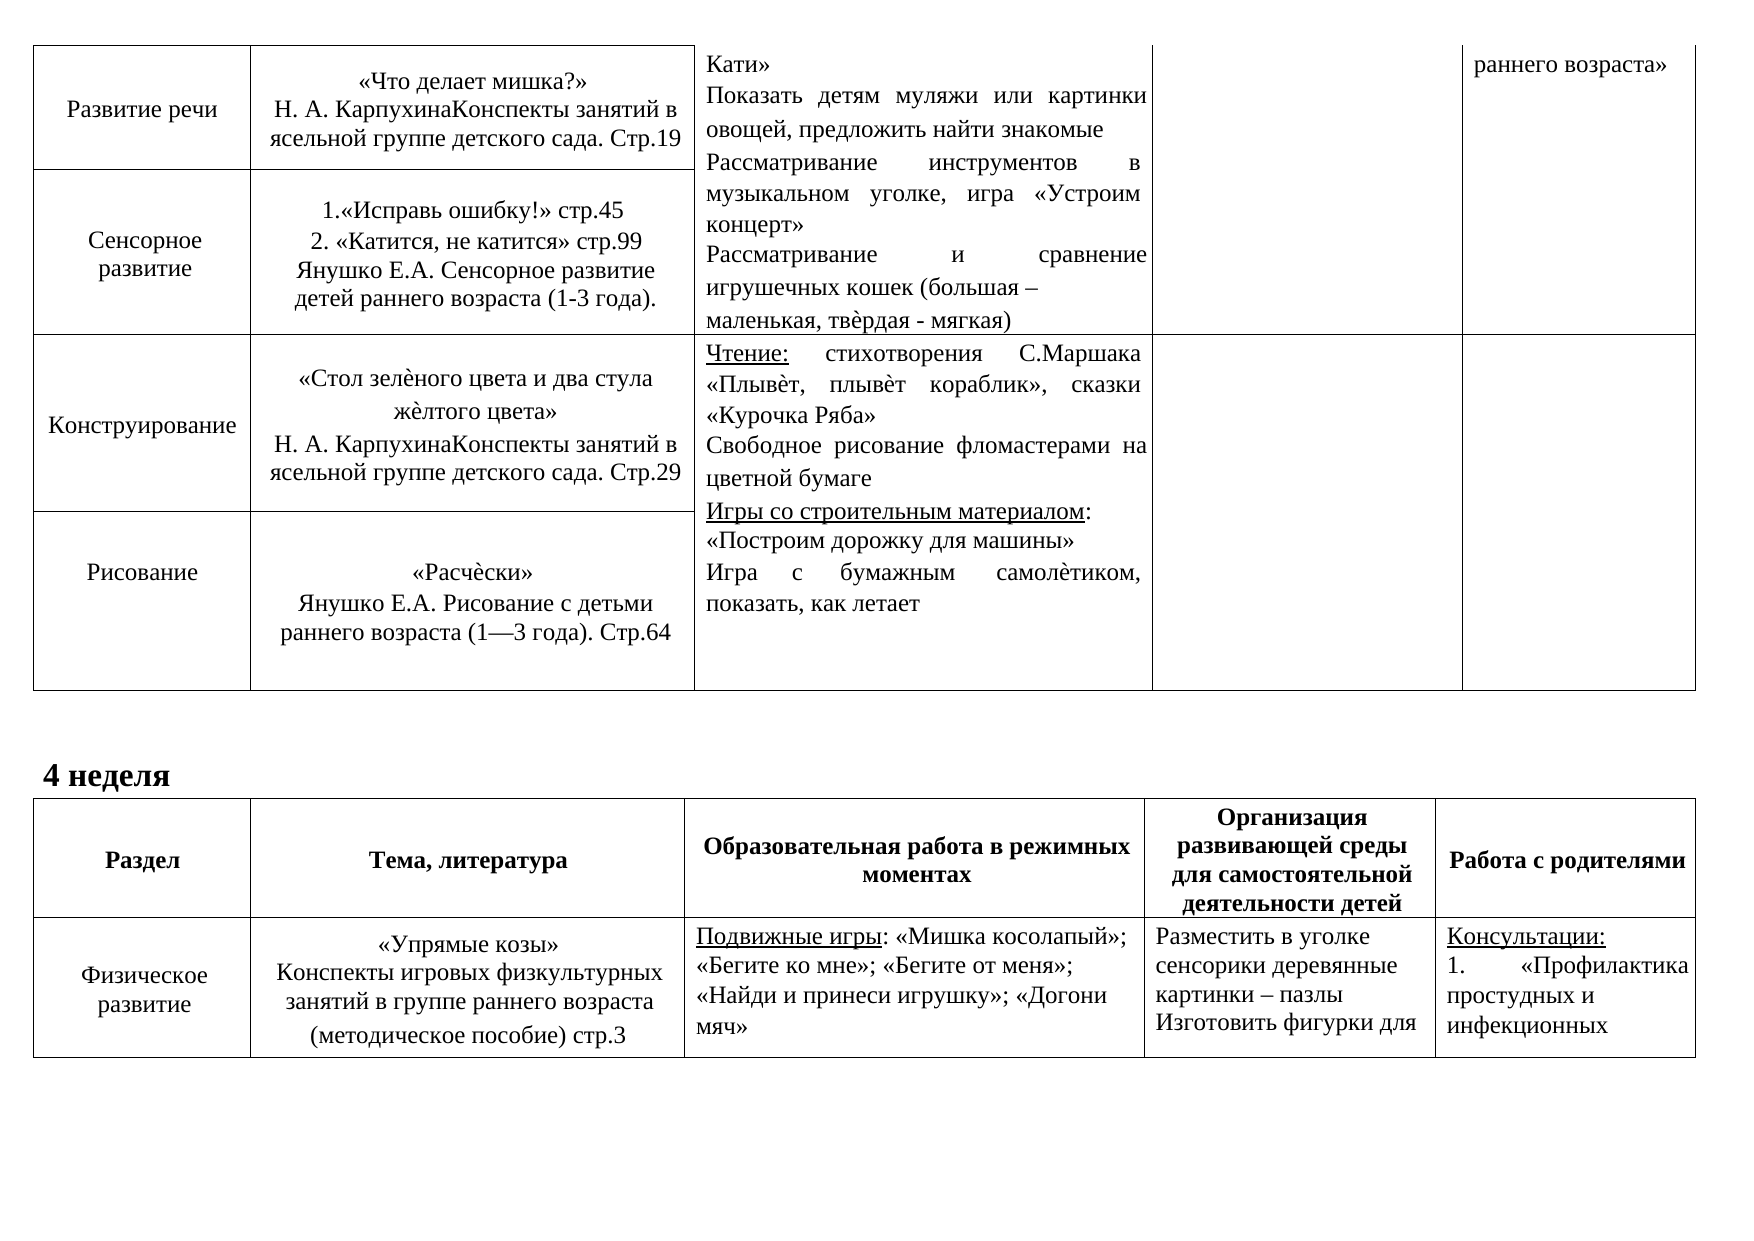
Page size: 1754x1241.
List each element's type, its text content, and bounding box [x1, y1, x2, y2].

table_cell [1463, 554, 1695, 689]
table_header Работа с родителями [1436, 799, 1695, 917]
table_header Образовательная работа в режимных моментах [685, 799, 1144, 917]
table_cell [1463, 335, 1695, 554]
table_cell [1153, 554, 1462, 689]
table_cell «Что делает мишка?» Н. А. КарпухинаКонспекты занятий в ясельной группе детского сада. Стр.19 [251, 46, 694, 169]
table_cell «Стол зелѐного цвета и два стула жѐлтого цвета» Н. А. КарпухинаКонспекты занятий в ясельной группе детского сада. Стр.29 [251, 335, 694, 511]
table_cell Развитие речи [34, 46, 250, 169]
table_cell Рисование [34, 554, 250, 689]
table_cell Сенсорное развитие [34, 170, 250, 334]
table_cell «Расчѐски» Янушко Е.А. Рисование с детьми раннего возраста (1—3 года). Стр.64 [251, 554, 694, 689]
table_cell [1436, 918, 1695, 1057]
table_header Тема, литература [251, 799, 684, 917]
table_cell Чтение: стихотворения С.Маршака «Плывѐт, плывѐт кораблик», сказки «Курочка Ряба» Свободное рисование фломастерами на цветной бумаге Игры со строительным материалом: «Построим дорожку для машины» [695, 335, 1152, 554]
table_cell Конструирование [34, 335, 250, 511]
table_header Организация развивающей среды для самостоятельной деятельности детей [1145, 799, 1435, 917]
table_cell «Упрямые козы» Конспекты игровых физкультурных занятий в группе раннего возраста (методическое пособие) стр.3 [251, 918, 684, 1057]
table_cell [685, 918, 1144, 1057]
table_cell 1.«Исправь ошибку!» стр.45 2. «Катится, не катится» стр.99 Янушко Е.А. Сенсорное развитие детей раннего возраста (1-3 года). [251, 170, 694, 334]
table_header Раздел [34, 799, 250, 917]
table_cell Физическое развитие [34, 918, 250, 1057]
table_cell [251, 512, 694, 554]
subtitle 4 неделя [43, 755, 1690, 793]
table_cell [1145, 918, 1435, 1057]
table_cell Игра с бумажным самолѐтиком, показать, как летает [695, 554, 1152, 689]
table_cell [34, 512, 250, 554]
table_cell [1153, 335, 1462, 554]
